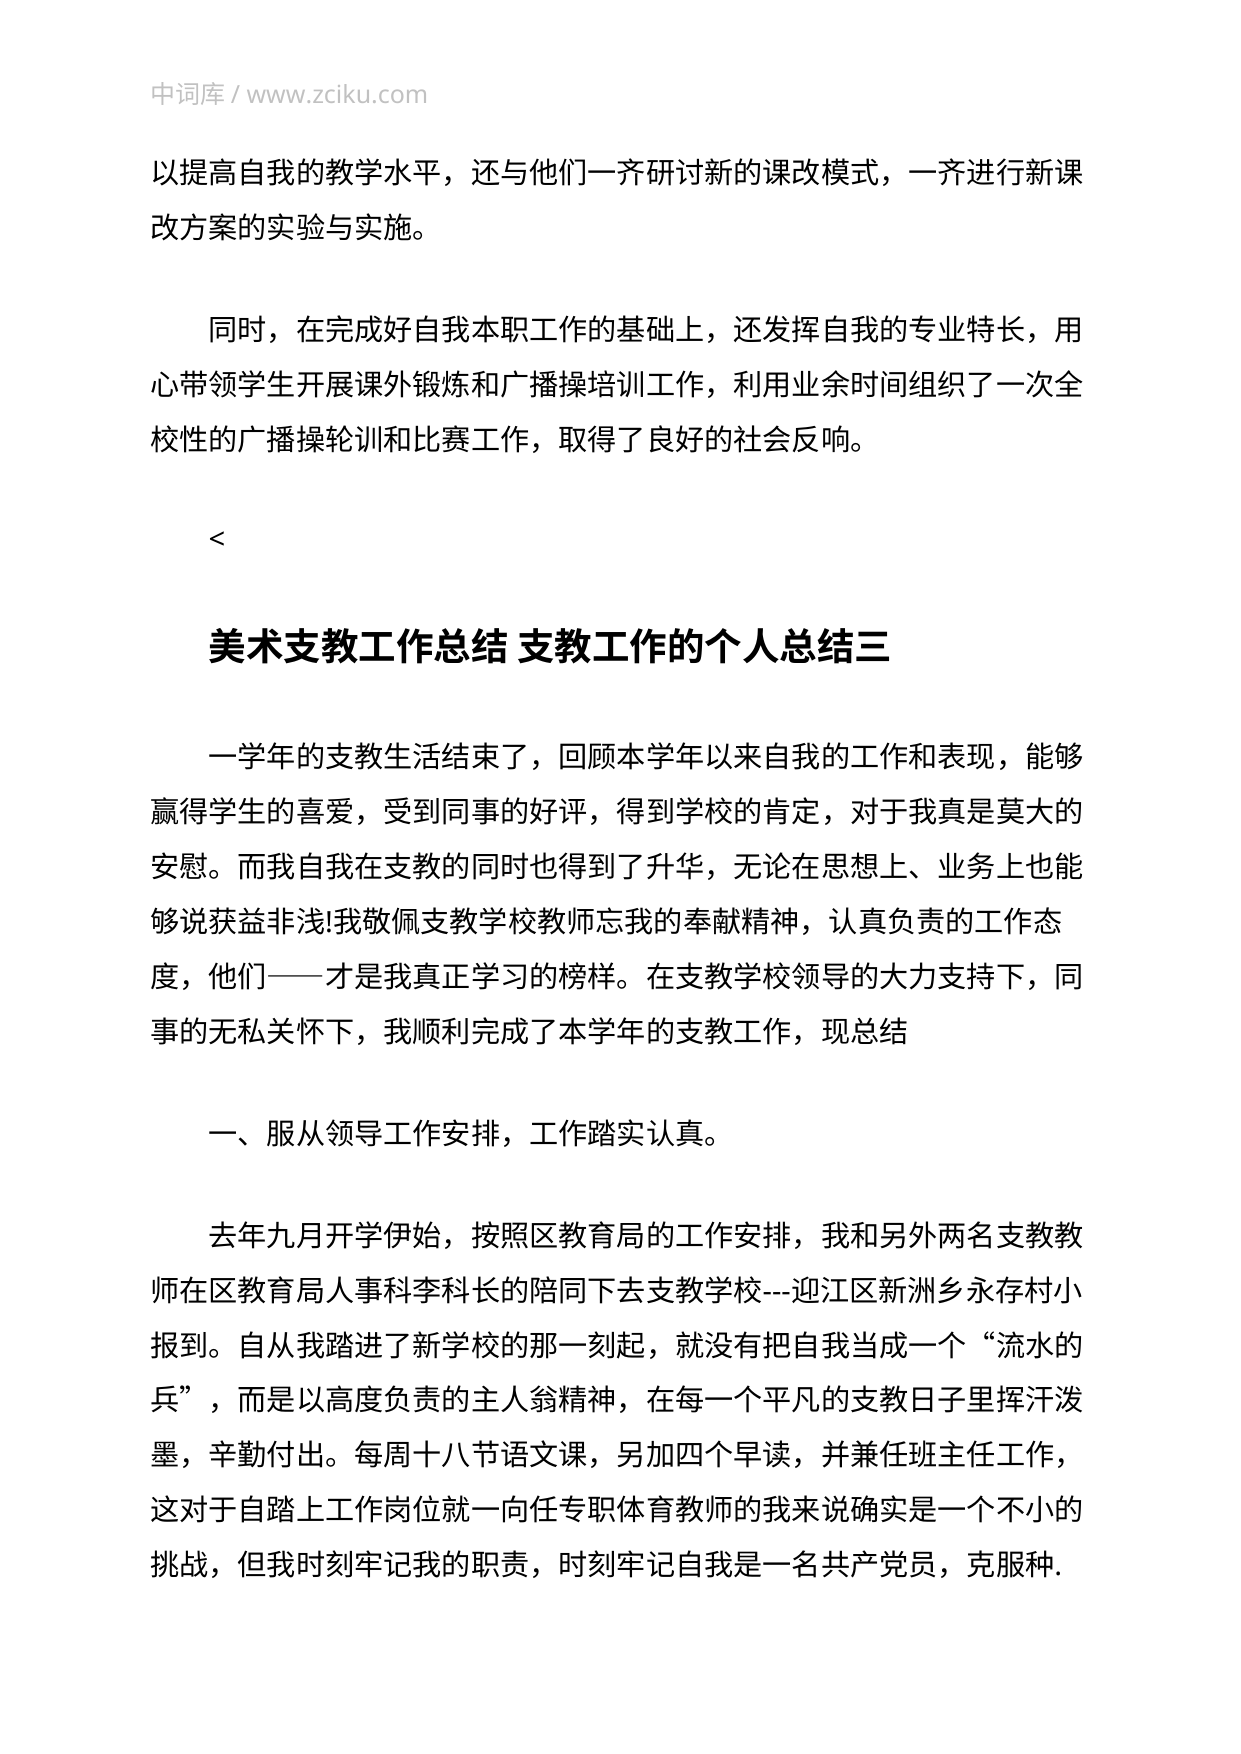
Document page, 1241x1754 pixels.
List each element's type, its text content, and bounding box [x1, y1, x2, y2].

text 同时，在完成好自我本职工作的基础上，还发挥自我的专业特长，用心带领学生开展课外锻炼和广播操培训工作，利用业余时间组织了一次全校性的广播操轮训和比赛工作，取得了良好的社会反响。 [150, 307, 1090, 459]
text < [150, 518, 1090, 558]
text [150, 150, 1090, 247]
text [150, 1212, 1090, 1584]
text 美术支教工作总结 支教工作的个人总结三 [150, 617, 1090, 671]
text 一学年的支教生活结束了，回顾本学年以来自我的工作和表现，能够赢得学生的喜爱，受到同事的好评，得到学校的肯定，对于我真是莫大的安慰。而我自我在支教的同时也得到了升华，无论在思想上、业务上也能够说获益非浅!我敬佩支教学校教师忘我的奉献精神，认真负责的工作态度，他们——才是我真正学习的榜样。在支教学校领导的大力支持下，同事的无私关怀下，我顺利完成了本学年的支教工作，现总结 [150, 734, 1090, 1051]
text 一、服从领导工作安排，工作踏实认真。 [150, 1110, 1090, 1153]
